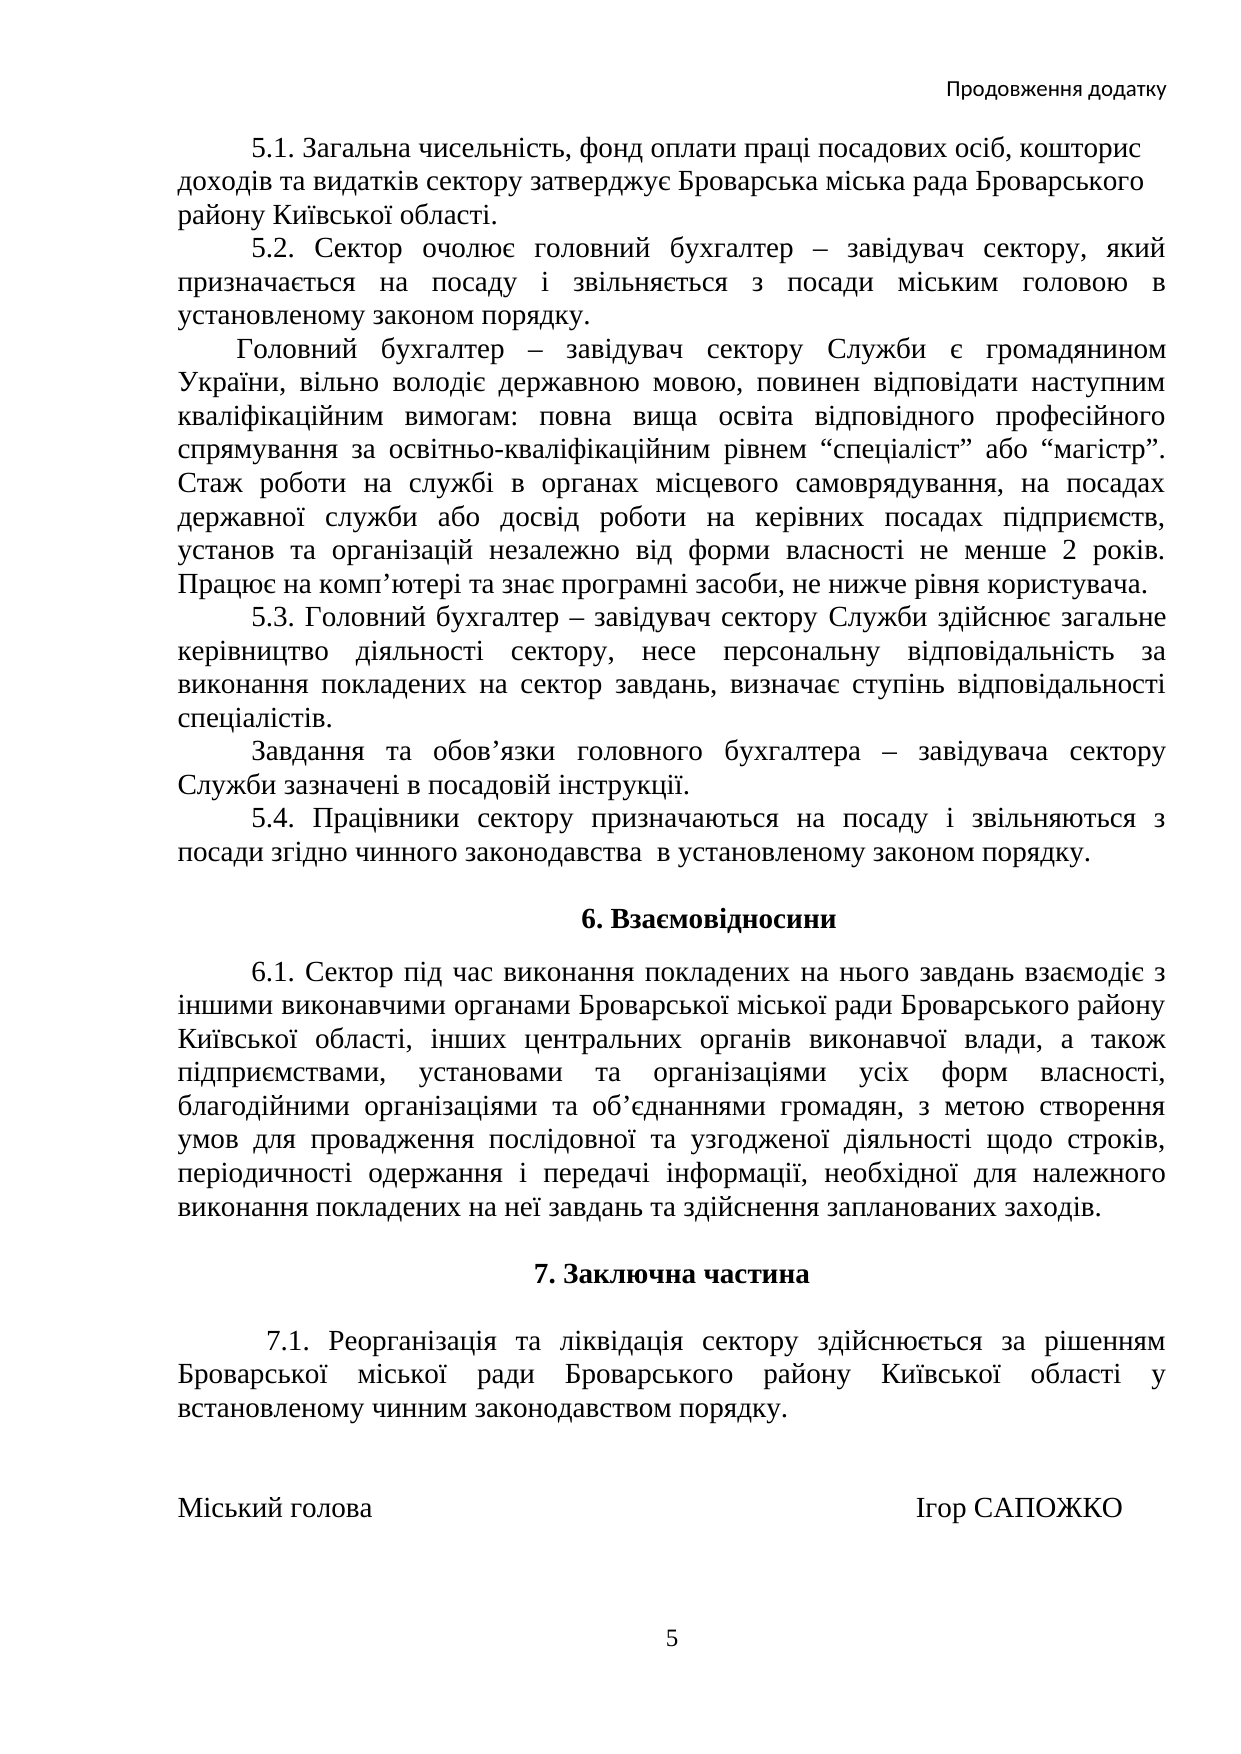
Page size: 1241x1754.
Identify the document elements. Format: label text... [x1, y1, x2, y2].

text Завдання та обов’язки головного бухгалтера – завідувача сектору Служби зазначені в посадовій інструкції. [177, 733, 1167, 801]
text Міський голова Ігор САПОЖКО [177, 1491, 1167, 1524]
text 5.1. Загальна чисельність, фонд оплати праці посадових осіб, кошторис доходів та видатків сектору затверджує Броварська міська рада Броварського району Київської області. [177, 130, 1167, 230]
text 5.2. Сектор очолює головний бухгалтер – завідувач сектору, який призначається на посаду і звільняється з посади міським головою в установленому законом порядку. [177, 230, 1167, 331]
list 7. Заключна частина [177, 1256, 1167, 1289]
text 5.4. Працівники сектору призначаються на посаду і звільняються з посади згідно чинного законодавства в установленому законом порядку. [177, 801, 1167, 868]
text Головний бухгалтер – завідувач сектору Служби є громадянином України, вільно володіє державною мовою, повинен відповідати наступним кваліфікаційним вимогам: повна вища освіта відповідного професійного спрямування за освітньо-кваліфікаційним рівнем “спеціаліст” або “магістр”. Стаж роботи на службі в органах місцевого самоврядування, на посадах державної служби або досвід роботи на керівних посадах підприємств, установ та організацій незалежно від форми власності не менше 2 років. Працює на комп’ютері та знає програмні засоби, не нижче рівня користувача. [177, 331, 1167, 599]
text 5.3. Головний бухгалтер – завідувач сектору Служби здійснює загальне керівництво діяльності сектору, несе персональну відповідальність за виконання покладених на сектор завдань, визначає ступінь відповідальності спеціалістів. [177, 599, 1167, 733]
text 6.1. Сектор під час виконання покладених на нього завдань взаємодіє з іншими виконавчими органами Броварської міської ради Броварського району Київської області, інших центральних органів виконавчої влади, а також підприємствами, установами та організаціями усіх форм власності, благодійними організаціями та об’єднаннями громадян, з метою створення умов для провадження послідовної та узгодженої діяльності щодо строків, періодичності одержання і передачі інформації, необхідної для належного виконання покладених на неї завдань та здійснення запланованих заходів. [177, 954, 1167, 1222]
text 6. Взаємовідносини [251, 901, 1167, 935]
text 7.1. Реорганізація та ліквідація сектору здійснюється за рішенням Броварської міської ради Броварського району Київської області у встановленому чинним законодавством порядку. [177, 1323, 1167, 1423]
